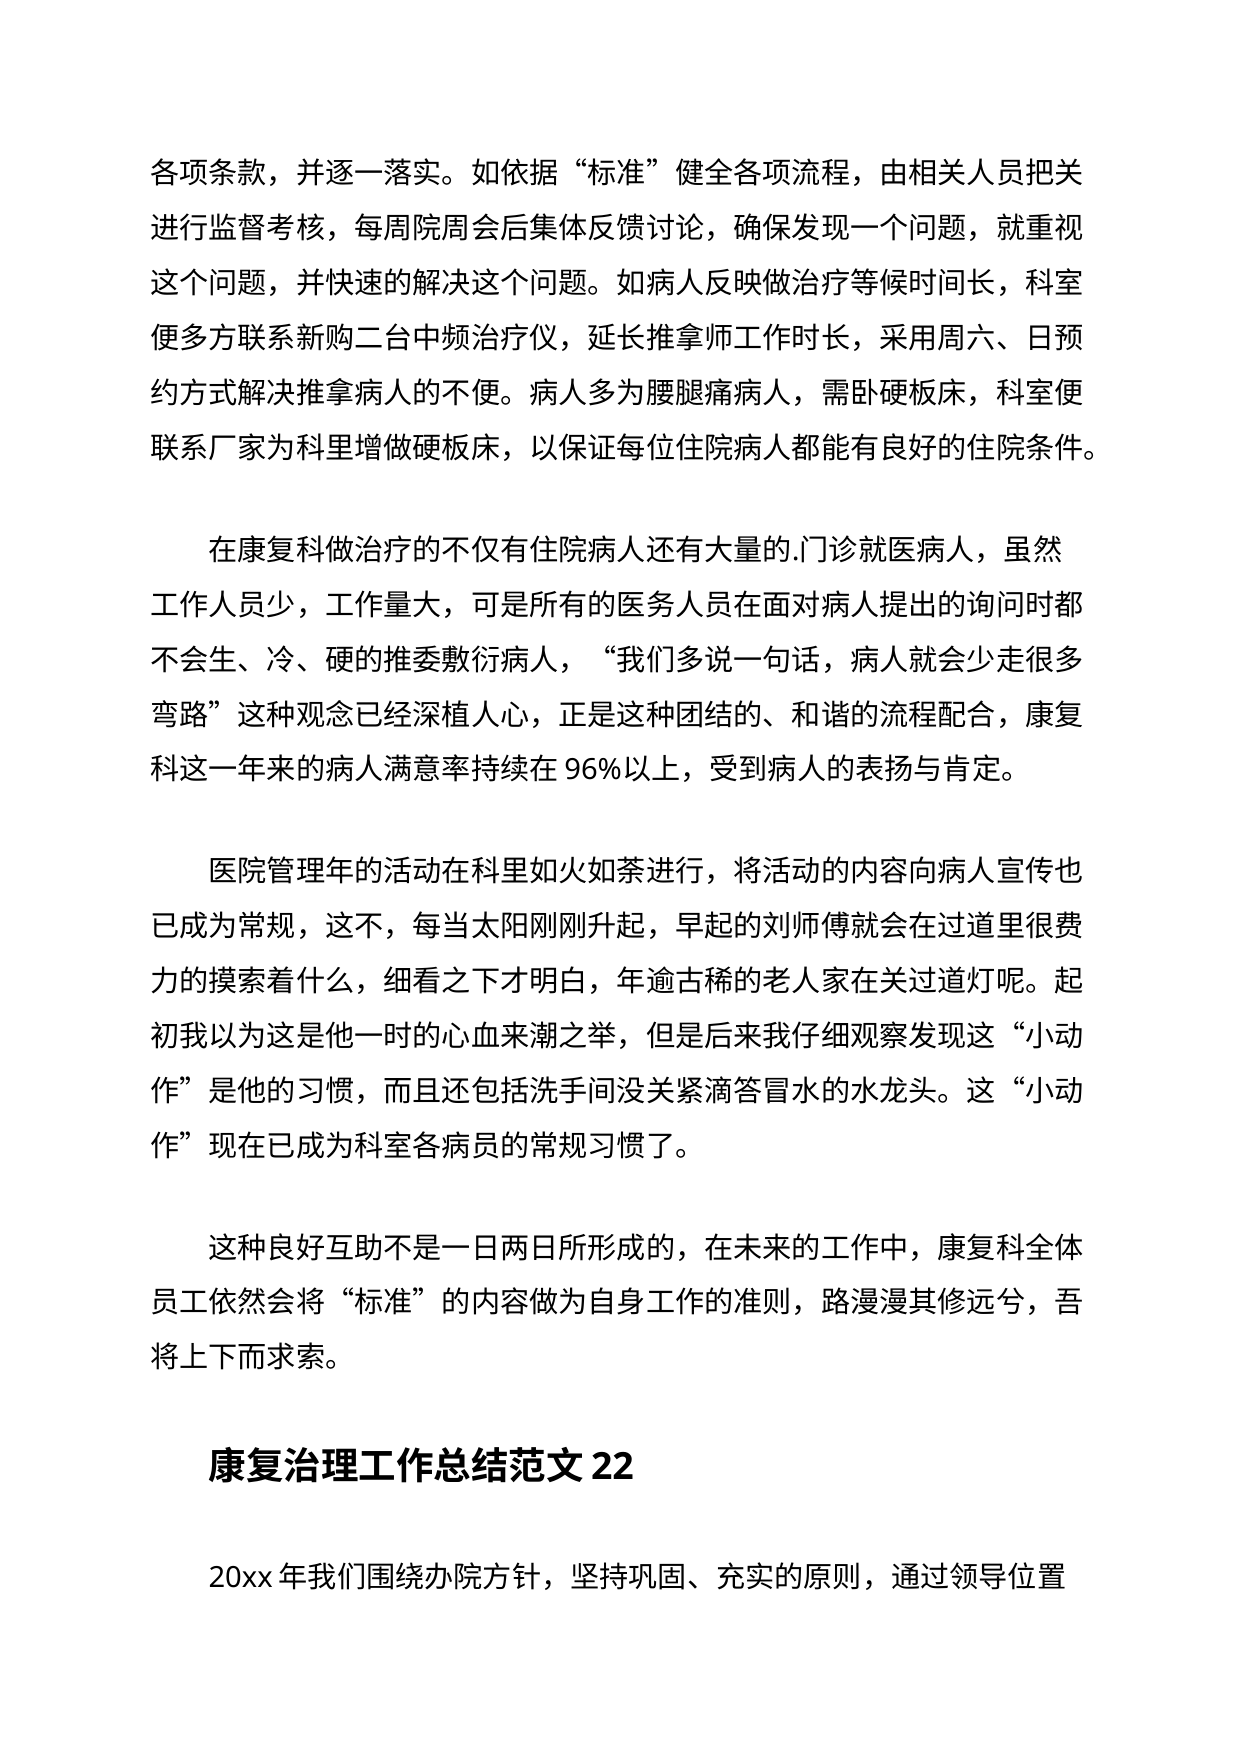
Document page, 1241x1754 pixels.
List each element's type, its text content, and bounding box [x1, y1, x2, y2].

text 医院管理年的活动在科里如火如荼进行，将活动的内容向病人宣传也已成为常规，这不，每当太阳刚刚升起，早起的刘师傅就会在过道里很费力的摸索着什么，细看之下才明白，年逾古稀的老人家在关过道灯呢。起初我以为这是他一时的心血来潮之举，但是后来我仔细观察发现这“小动作”是他的习惯，而且还包括洗手间没关紧滴答冒水的水龙头。这“小动作”现在已成为科室各病员的常规习惯了。 [150, 848, 1090, 1165]
text 康复治理工作总结范文22 [150, 1436, 1090, 1490]
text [150, 1553, 1090, 1596]
text 在康复科做治疗的不仅有住院病人还有大量的.门诊就医病人，虽然工作人员少，工作量大，可是所有的医务人员在面对病人提出的询问时都不会生、冷、硬的推委敷衍病人，“我们多说一句话，病人就会少走很多弯路”这种观念已经深植人心，正是这种团结的、和谐的流程配合，康复科这一年来的病人满意率持续在96%以上，受到病人的表扬与肯定。 [150, 526, 1090, 788]
text 这种良好互助不是一日两日所形成的，在未来的工作中，康复科全体员工依然会将“标准”的内容做为自身工作的准则，路漫漫其修远兮，吾将上下而求索。 [150, 1224, 1090, 1376]
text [150, 150, 1090, 467]
